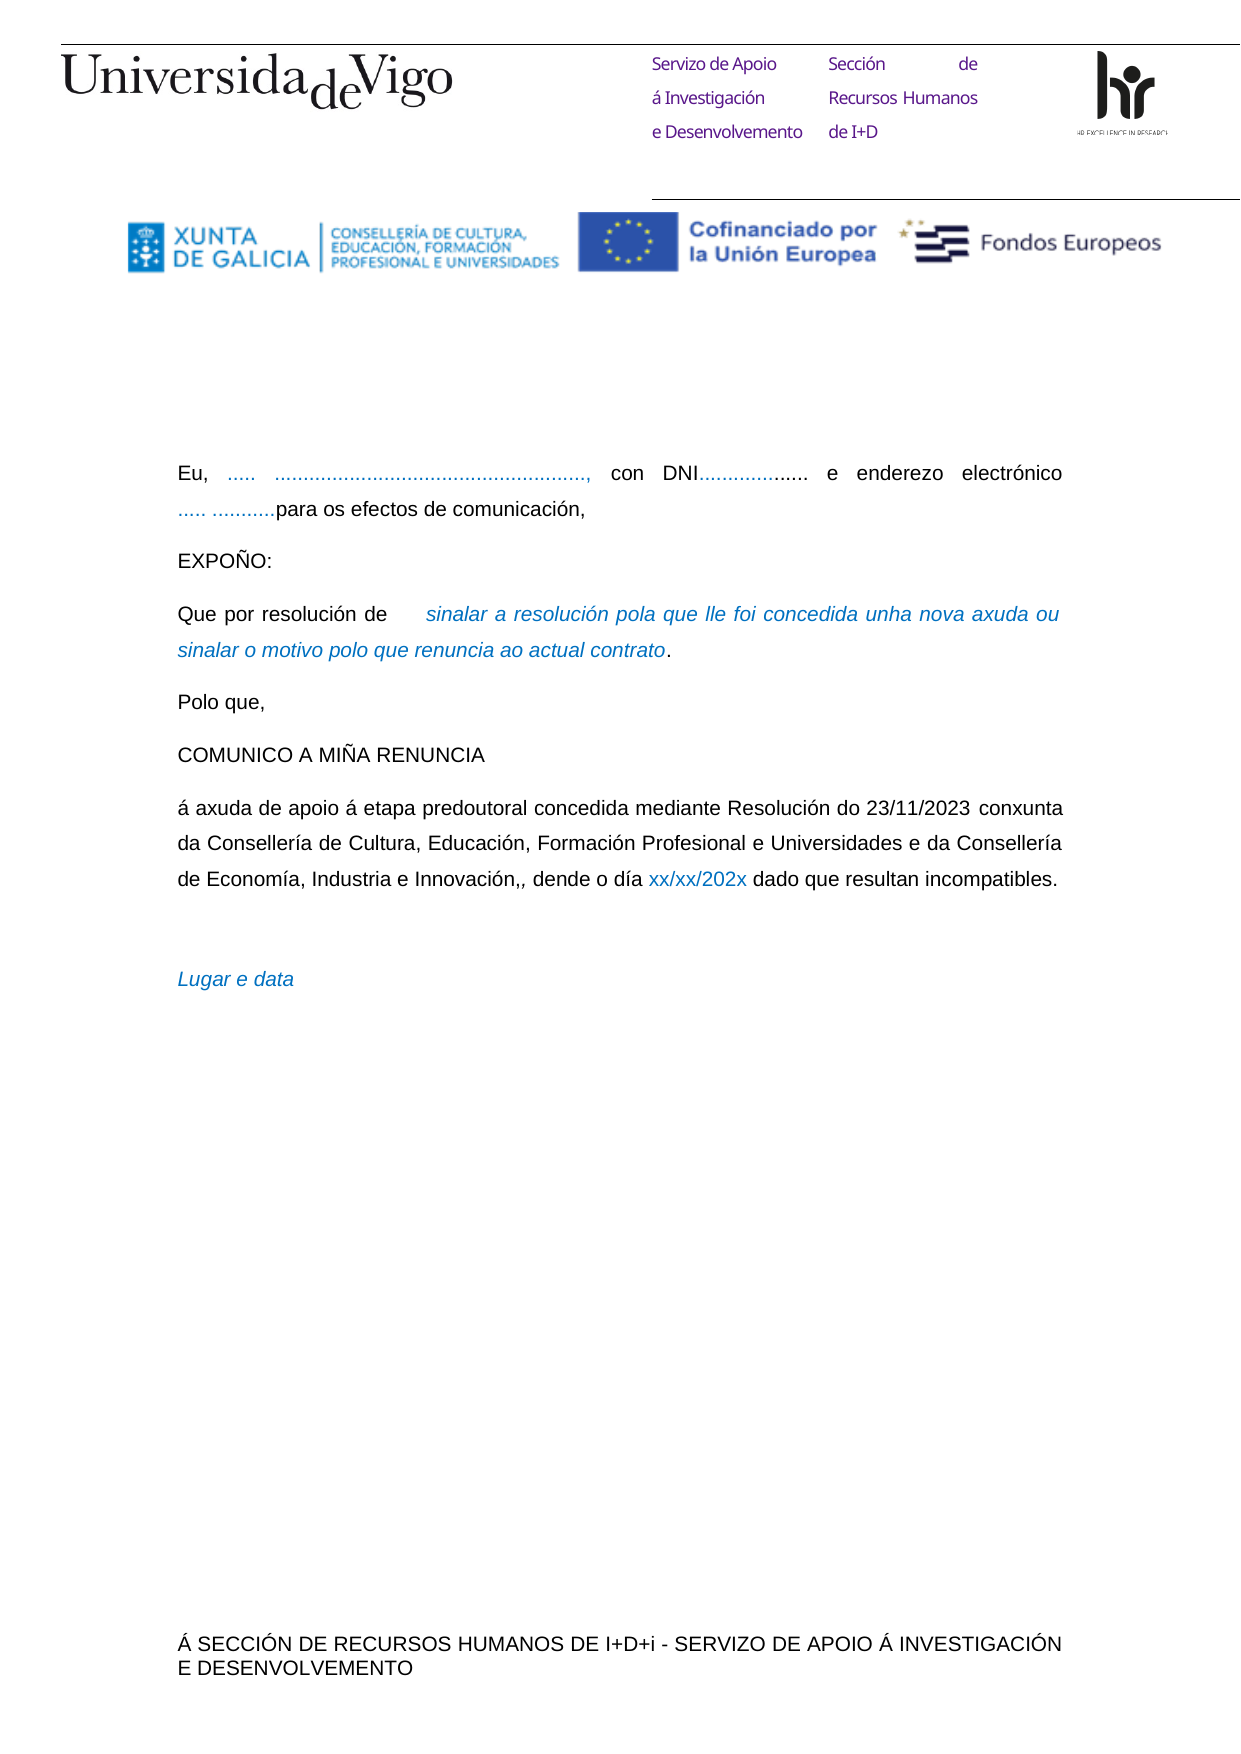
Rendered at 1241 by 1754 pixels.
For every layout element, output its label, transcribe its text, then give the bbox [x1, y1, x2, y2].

text EXPOÑO: [177, 549, 1063, 573]
picture [127, 212, 1168, 275]
picture [61, 51, 464, 123]
text á axuda de apoio á etapa predoutoral concedida mediante Resolución do 23/11/2023 conxunta da Consellería de Cultura, Educación, Formación Profesional e Universidades e da Consellería de Economía, Industria e Innovación,, dende o día xx/xx/202x dado que resultan incompatibles. [177, 795, 1063, 891]
text Que por resolución de sinalar a resolución pola que lle foi concedida unha nova axuda ou sinalar o motivo polo que renuncia ao actual contrato. [177, 602, 1063, 661]
text Eu, ..... ......................................................, con DNI................... e enderezo electrónico ..... ...........para os efectos de comunicación, [177, 460, 1063, 520]
text Polo que, [177, 690, 1063, 714]
text Lugar e data [177, 967, 1063, 991]
text COMUNICO A MIÑA RENUNCIA [177, 743, 1063, 767]
